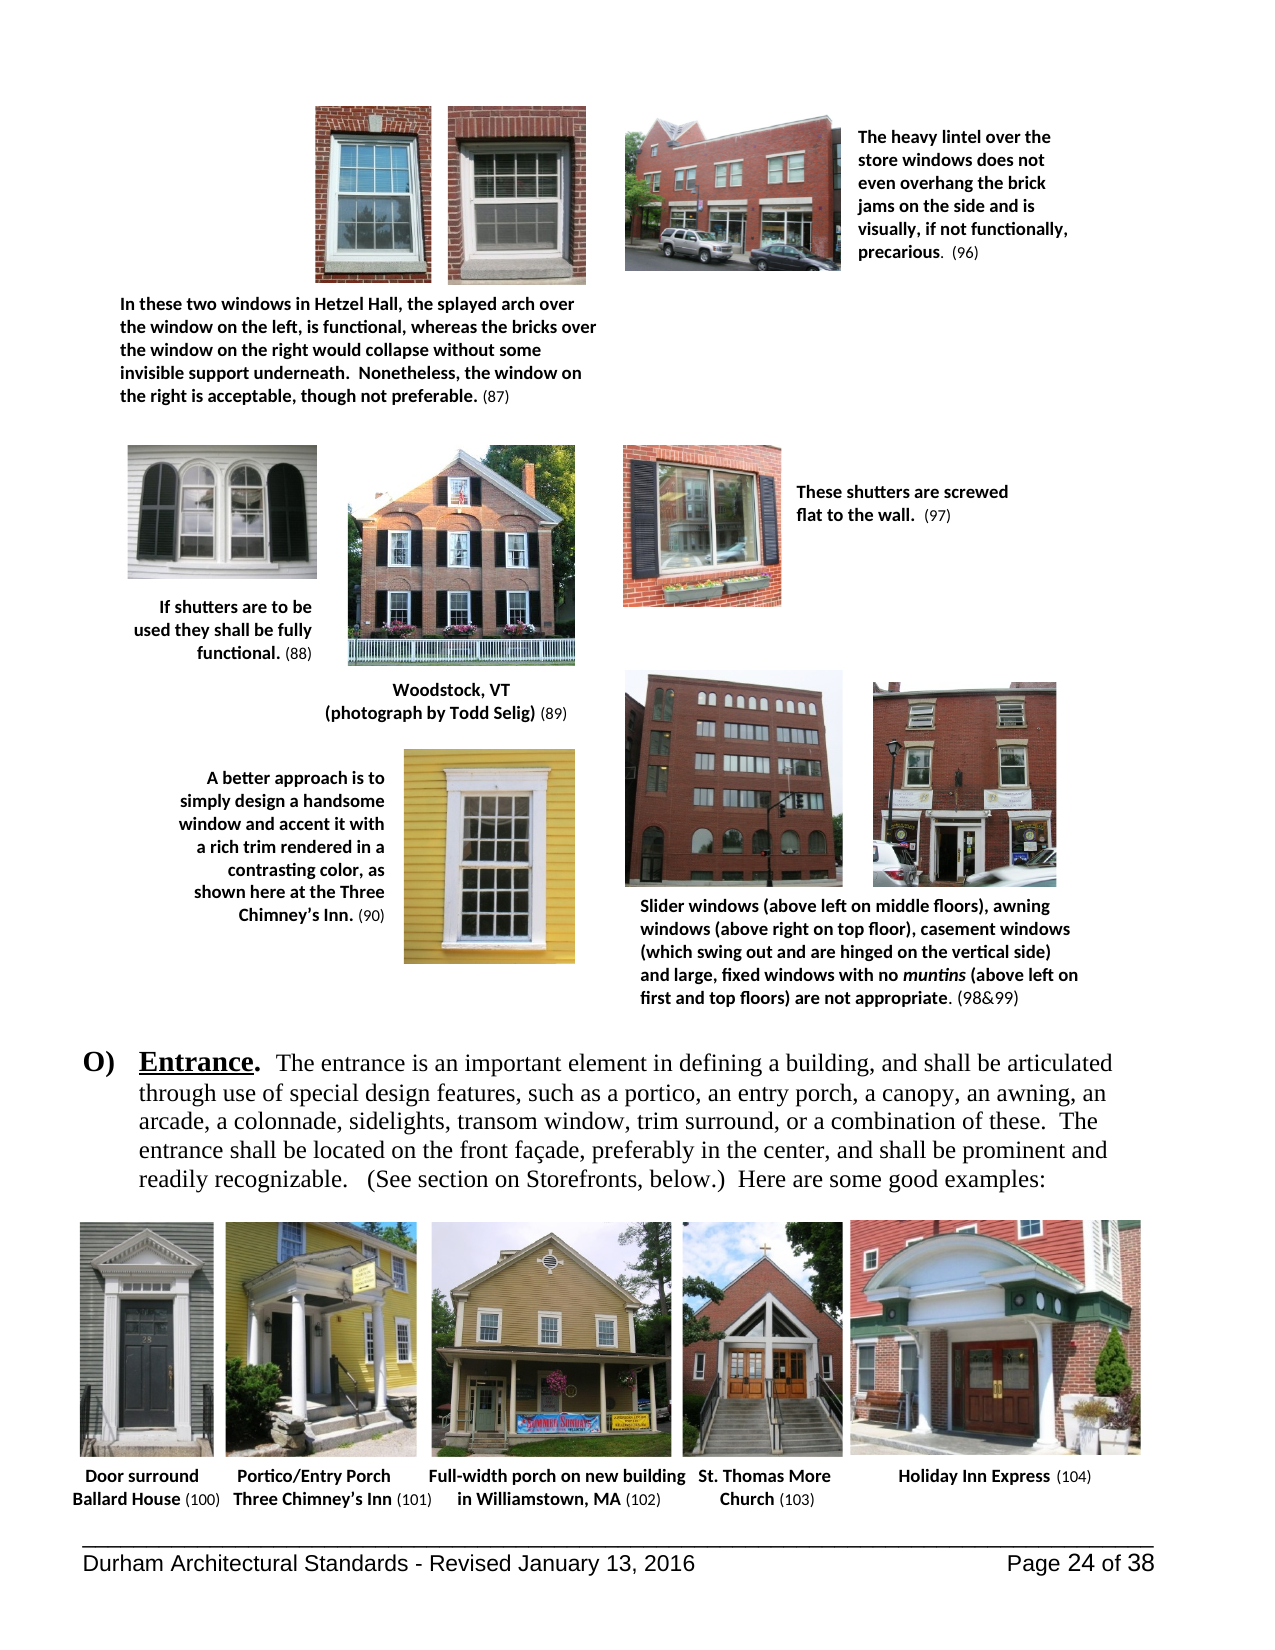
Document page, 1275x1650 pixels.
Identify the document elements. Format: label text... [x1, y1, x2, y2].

picture [623, 445, 782, 607]
picture [625, 670, 843, 886]
picture [682, 1222, 843, 1456]
picture [79, 1222, 214, 1456]
picture [873, 682, 1057, 887]
picture [625, 106, 841, 271]
picture [850, 1220, 1141, 1455]
picture [127, 445, 317, 579]
picture [431, 1222, 672, 1456]
picture [315, 106, 432, 283]
picture [347, 445, 575, 666]
picture [403, 749, 575, 964]
picture [447, 106, 586, 284]
text O) Entrance. The entrance is an important element in defining a building, and shall be articulated through use of special design features, such as a portico, an entry porch, a canopy, an awning, an arcade, a colonnade, sidelights, transom window, trim surround, or a combination of these. The entrance shall be located on the front façade, preferably in the center, and shall be prominent and readily recognizable. (See section on Storefronts, below.) Here are some good examples: [82, 1044, 1162, 1193]
picture [225, 1222, 417, 1456]
